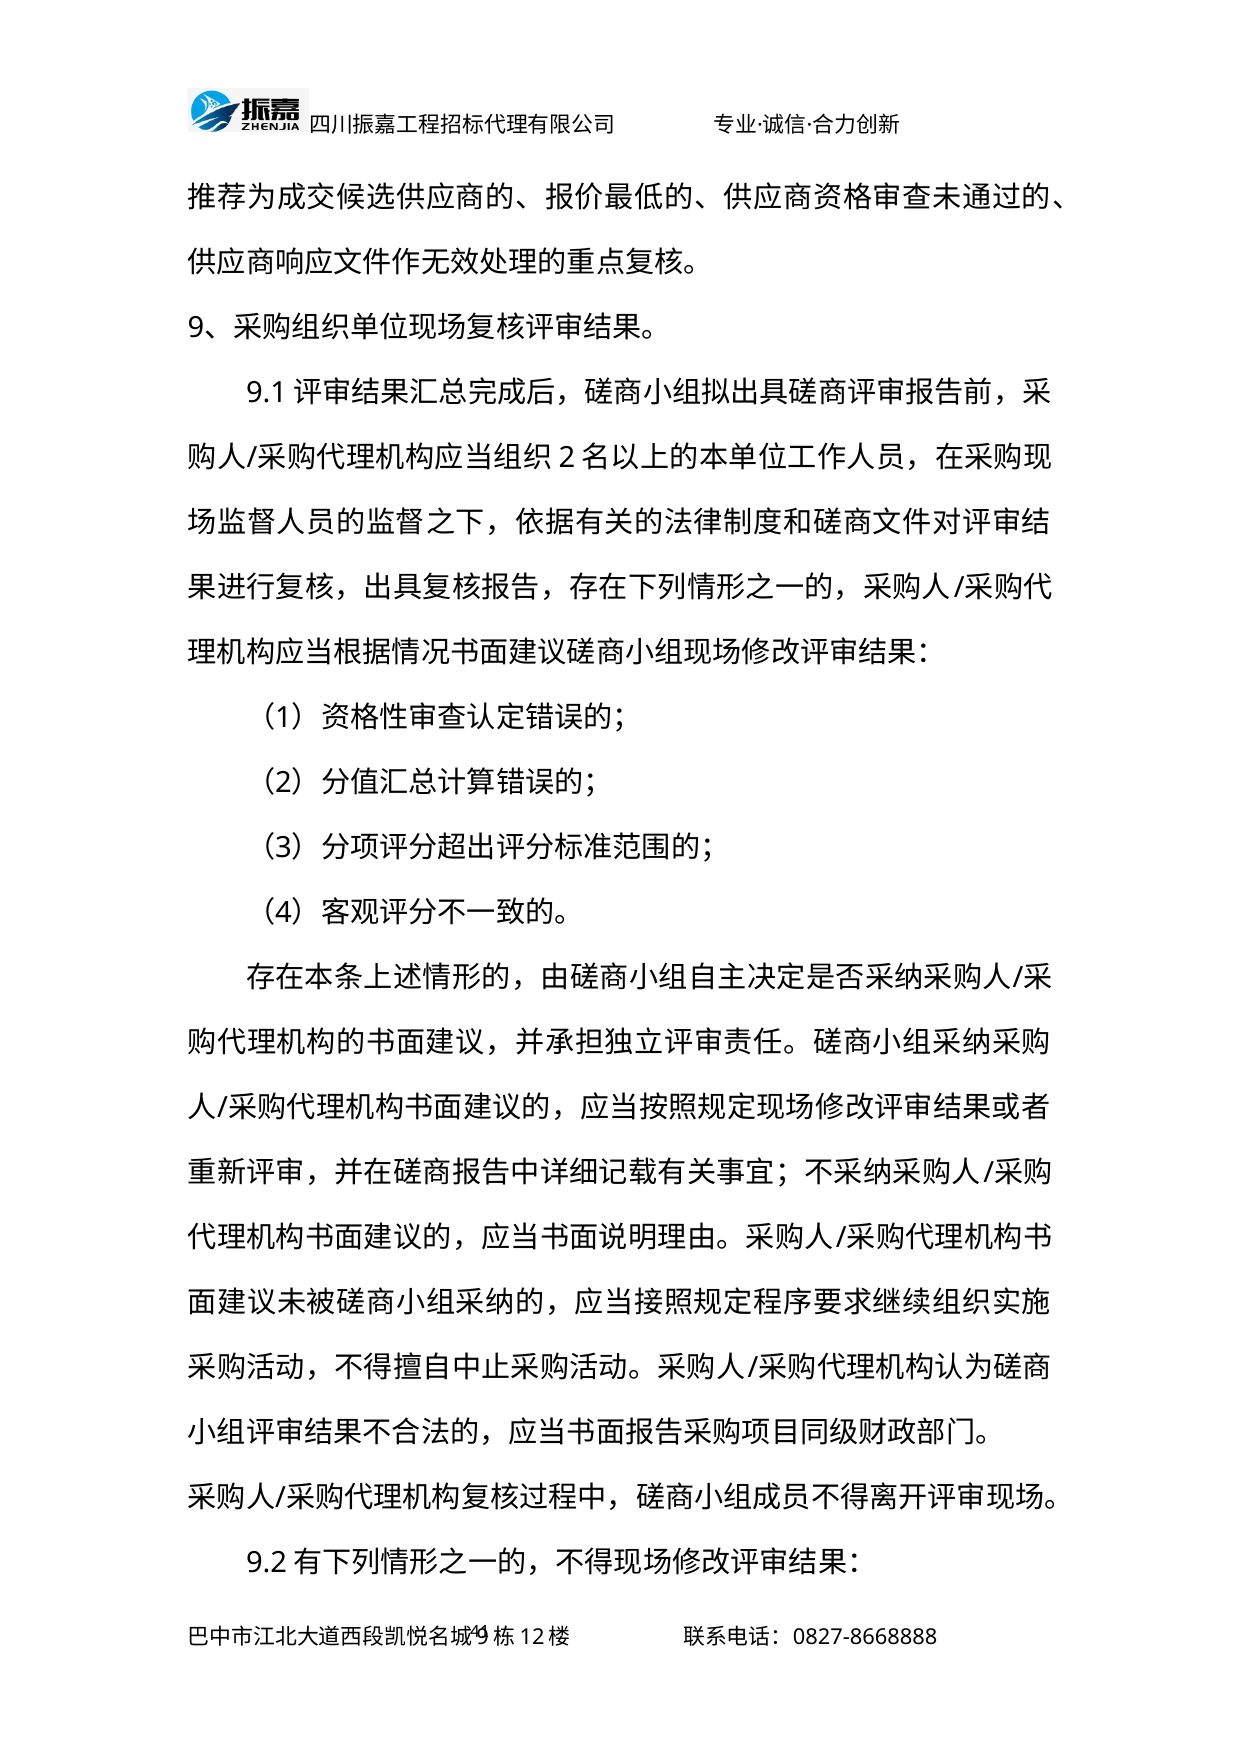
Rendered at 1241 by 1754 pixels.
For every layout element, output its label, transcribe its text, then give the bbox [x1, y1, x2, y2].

text （4）客观评分不一致的。 [187, 877, 1053, 942]
text （2）分值汇总计算错误的； [187, 747, 1053, 812]
text （1）资格性审查认定错误的； [187, 682, 1053, 747]
text 存在本条上述情形的，由磋商小组自主决定是否采纳采购人/采购代理机构的书面建议，并承担独立评审责任。磋商小组采纳采购人/采购代理机构书面建议的，应当按照规定现场修改评审结果或者重新评审，并在磋商报告中详细记载有关事宜；不采纳采购人/采购代理机构书面建议的，应当书面说明理由。采购人/采购代理机构书面建议未被磋商小组采纳的，应当接照规定程序要求继续组织实施采购活动，不得擅自中止采购活动。采购人/采购代理机构认为磋商小组评审结果不合法的，应当书面报告采购项目同级财政部门。 [187, 942, 1053, 1462]
text （3）分项评分超出评分标准范围的； [187, 812, 1053, 877]
text 9、采购组织单位现场复核评审结果。 [187, 292, 1053, 357]
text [187, 162, 1053, 292]
text 9.1评审结果汇总完成后，磋商小组拟出具磋商评审报告前，采购人/采购代理机构应当组织2名以上的本单位工作人员，在采购现场监督人员的监督之下，依据有关的法律制度和磋商文件对评审结果进行复核，出具复核报告，存在下列情形之一的，采购人/采购代理机构应当根据情况书面建议磋商小组现场修改评审结果： [187, 357, 1053, 682]
picture [187, 88, 309, 132]
text 9.2有下列情形之一的，不得现场修改评审结果： [187, 1527, 1053, 1592]
text 采购人/采购代理机构复核过程中，磋商小组成员不得离开评审现场。 [187, 1462, 1053, 1527]
